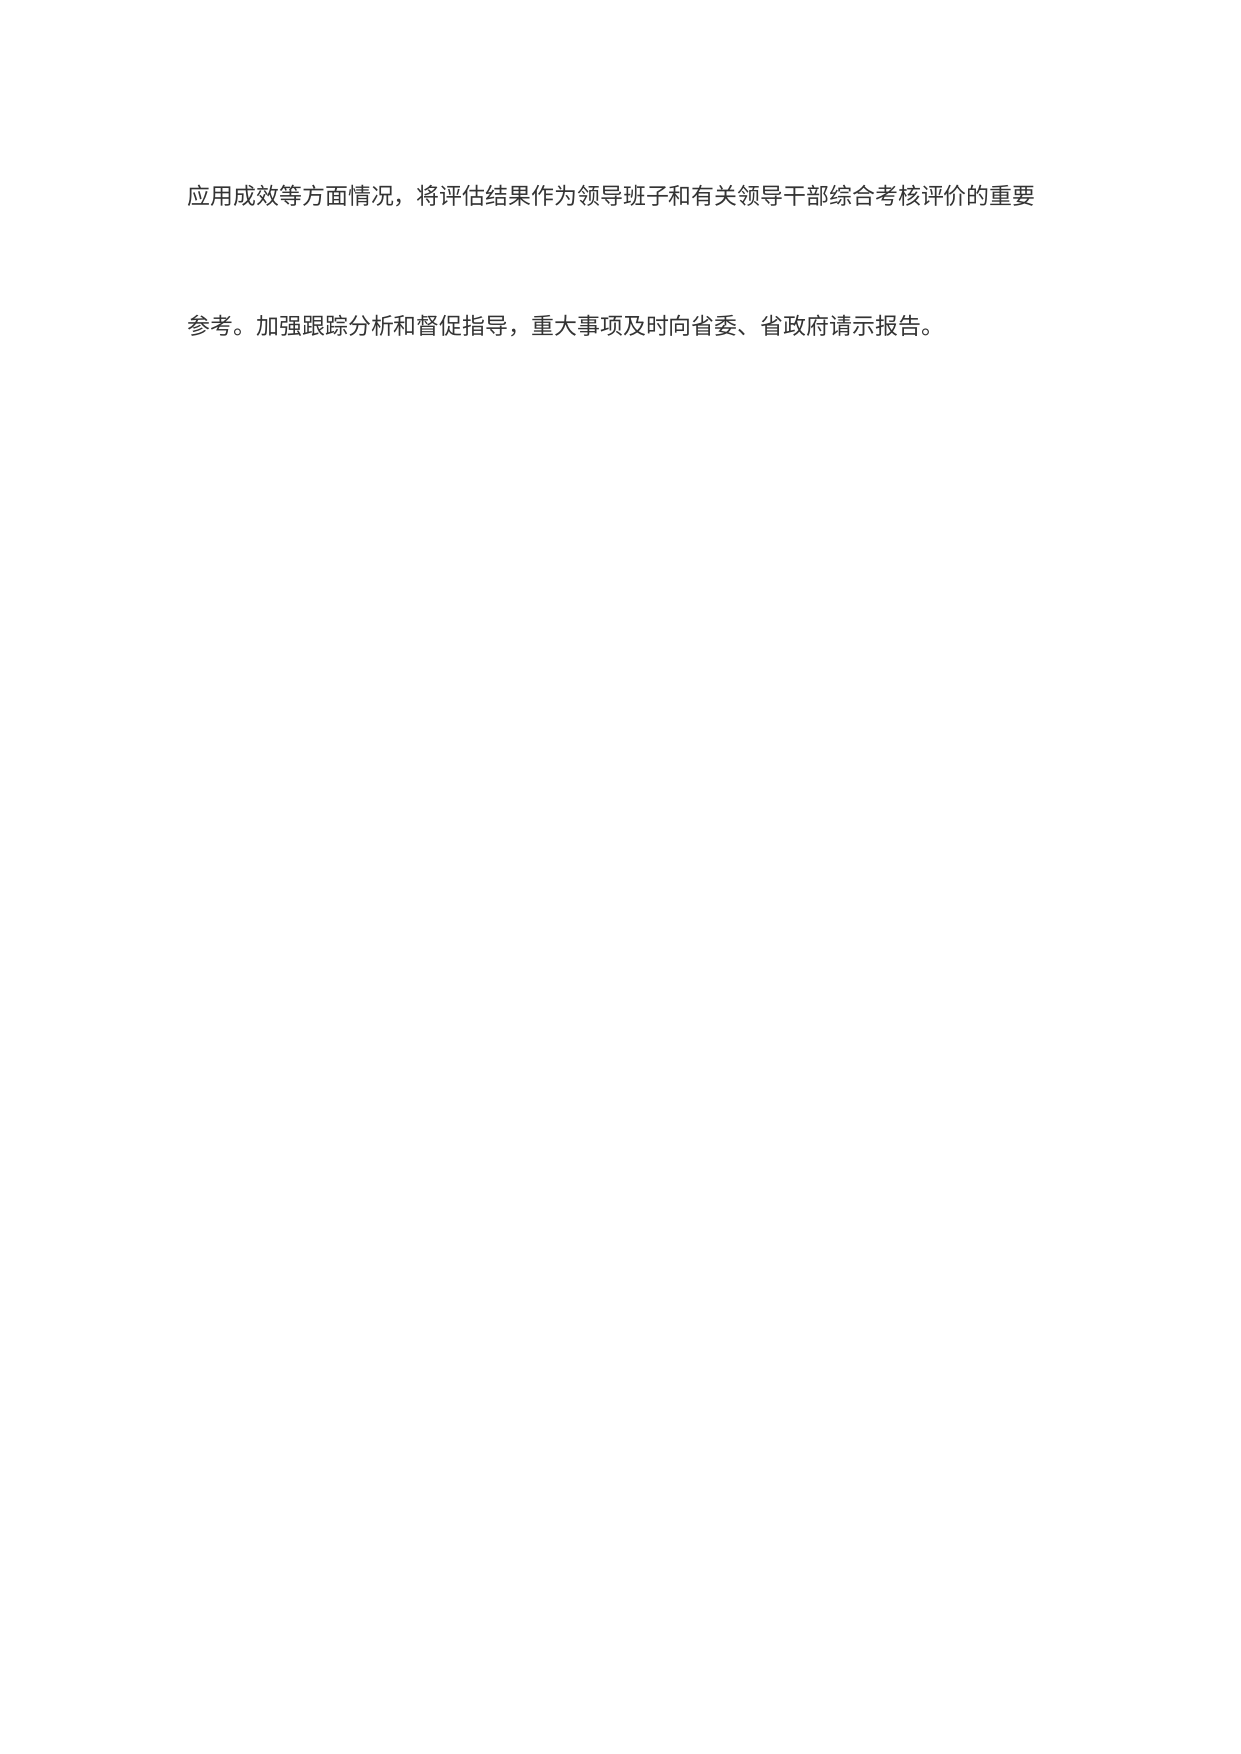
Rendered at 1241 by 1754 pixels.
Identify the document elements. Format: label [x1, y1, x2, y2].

text [187, 162, 1053, 357]
